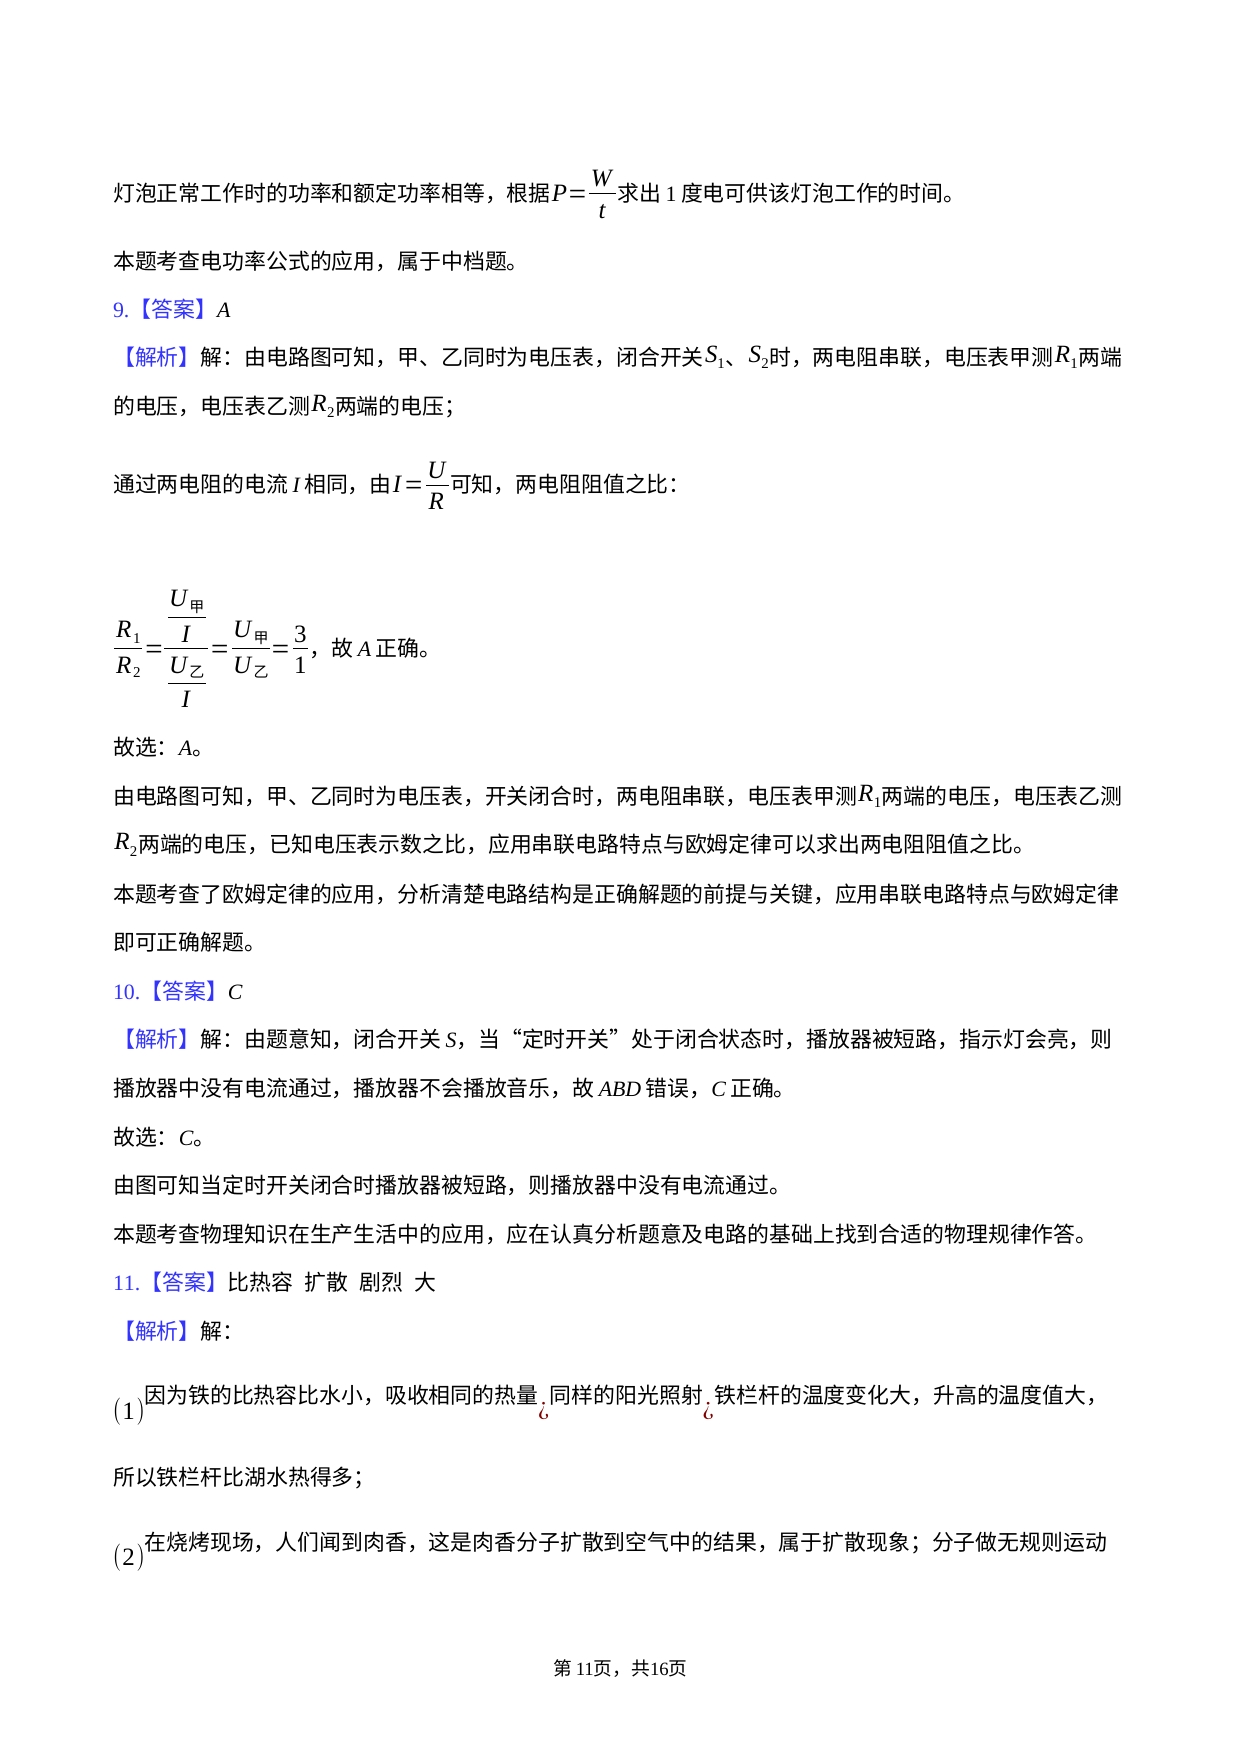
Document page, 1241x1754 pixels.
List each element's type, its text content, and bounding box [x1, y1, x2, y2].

text 10.【答案】C [113, 973, 1127, 1006]
text 【解析】解：由题意知，闭合开关S，当“定时开关”处于闭合状态时，播放器被短路，指示灯会亮，则播放器中没有电流通过，播放器不会播放音乐，故ABD错误，C正确。 故选：C。 由图可知当定时开关闭合时播放器被短路，则播放器中没有电流通过。 本题考查物理知识在生产生活中的应用，应在认真分析题意及电路的基础上找到合适的物理规律作答。 [113, 1022, 1127, 1249]
text 11.【答案】比热容 扩散 剧烈 大 [113, 1265, 1127, 1297]
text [113, 162, 1127, 276]
text 9.【答案】A [113, 292, 1127, 324]
text 【解析】解：由电路图可知，甲、乙同时为电压表，闭合开关、时，两电阻串联，电压表甲测两端的电压，电压表乙测两端的电压； 通过两电阻的电流I相同，由可知，两电阻阻值之比： ，故A正确。 故选：A。 由电路图可知，甲、乙同时为电压表，开关闭合时，两电阻串联，电压表甲测两端的电压，电压表乙测两端的电压，已知电压表示数之比，应用串联电路特点与欧姆定律可以求出两电阻阻值之比。 本题考查了欧姆定律的应用，分析清楚电路结构是正确解题的前提与关键，应用串联电路特点与欧姆定律即可正确解题。 [113, 340, 1127, 957]
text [113, 1313, 1127, 1589]
